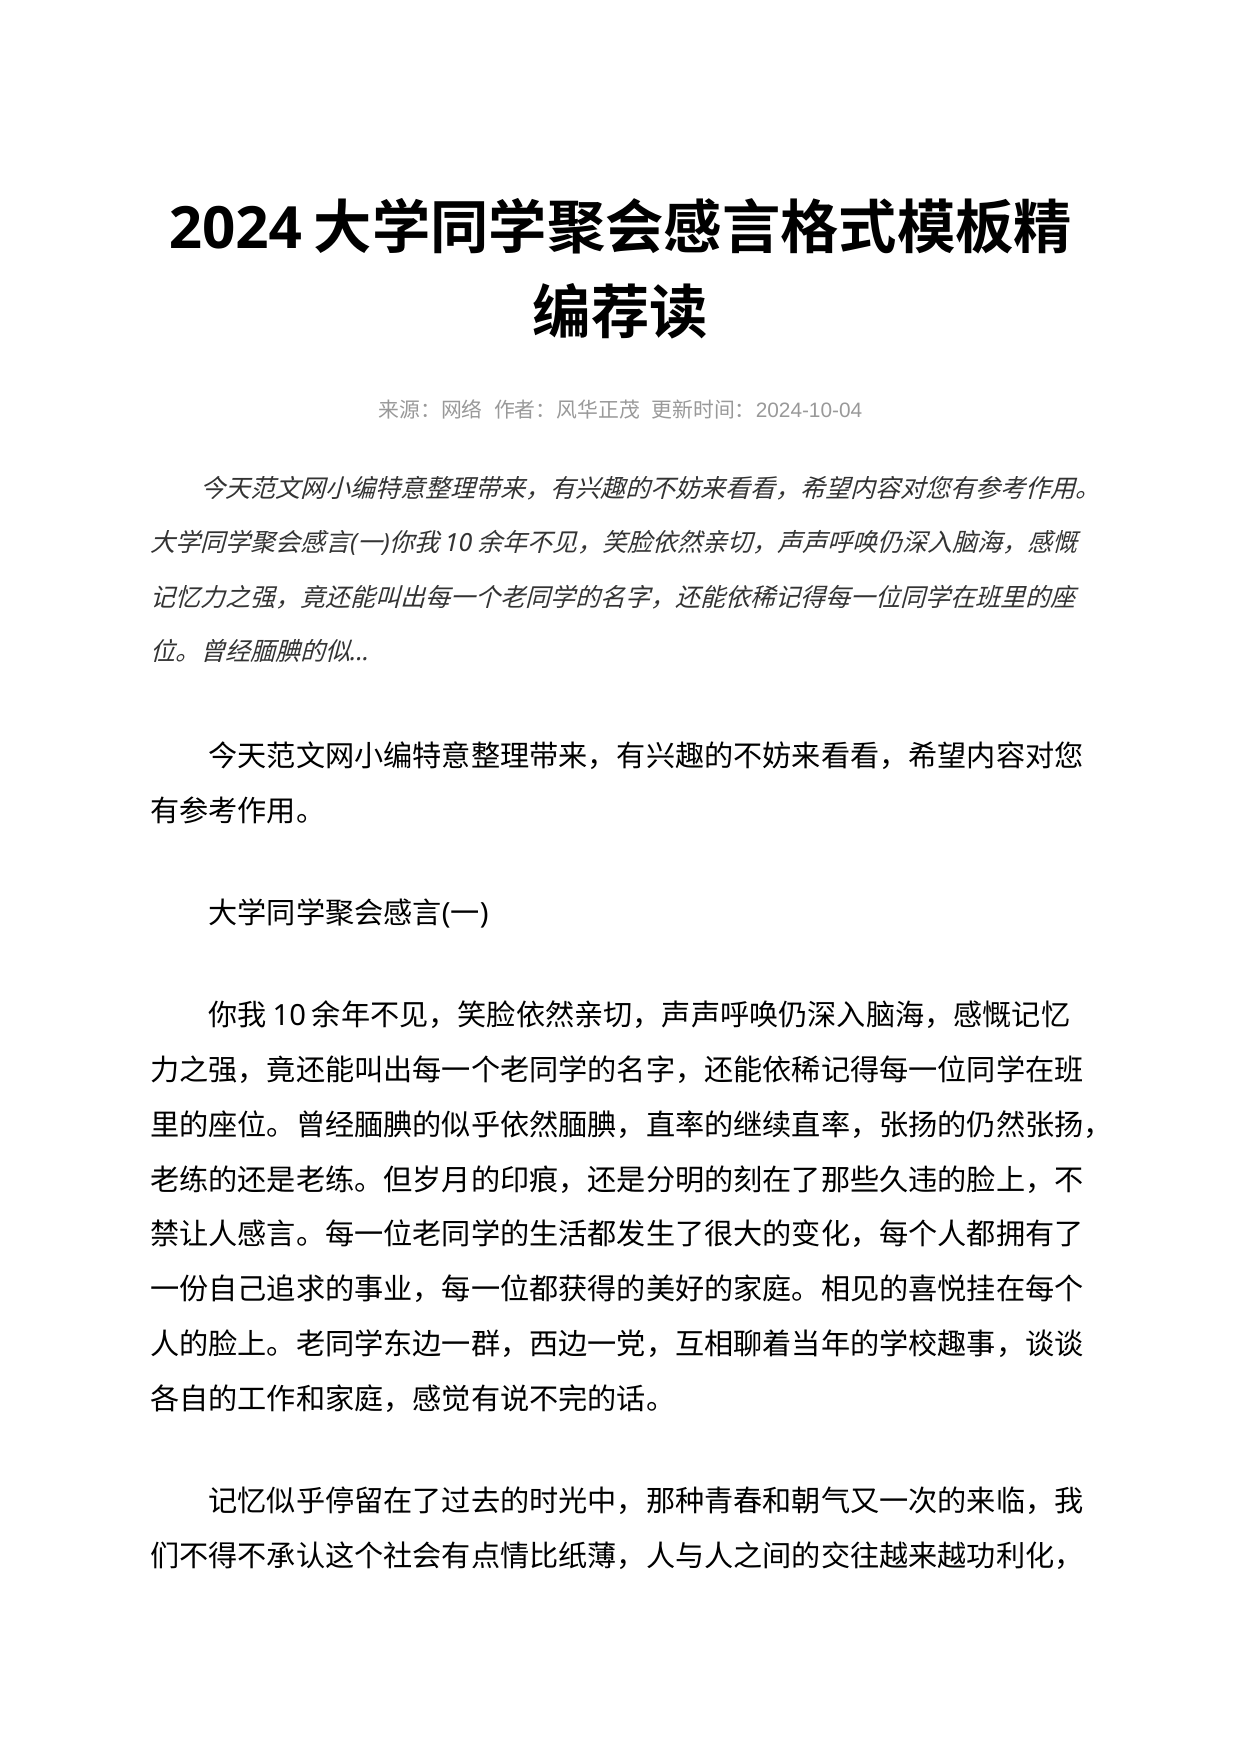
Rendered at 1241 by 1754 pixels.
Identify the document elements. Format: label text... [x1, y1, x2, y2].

text 来源：网络 作者：风华正茂 更新时间：2024-10-04 [150, 397, 1090, 421]
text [150, 1477, 1090, 1574]
text 大学同学聚会感言(一) [150, 889, 1090, 932]
subtitle 2024大学同学聚会感言格式模板精编荐读 [150, 181, 1090, 351]
text 今天范文网小编特意整理带来，有兴趣的不妨来看看，希望内容对您有参考作用。大学同学聚会感言(一)你我10余年不见，笑脸依然亲切，声声呼唤仍深入脑海，感慨记忆力之强，竟还能叫出每一个老同学的名字，还能依稀记得每一位同学在班里的座位。曾经腼腆的似... [150, 468, 1090, 668]
text 你我10余年不见，笑脸依然亲切，声声呼唤仍深入脑海，感慨记忆力之强，竟还能叫出每一个老同学的名字，还能依稀记得每一位同学在班里的座位。曾经腼腆的似乎依然腼腆，直率的继续直率，张扬的仍然张扬，老练的还是老练。但岁月的印痕，还是分明的刻在了那些久违的脸上，不禁让人感言。每一位老同学的生活都发生了很大的变化，每个人都拥有了一份自己追求的事业，每一位都获得的美好的家庭。相见的喜悦挂在每个人的脸上。老同学东边一群，西边一党，互相聊着当年的学校趣事，谈谈各自的工作和家庭，感觉有说不完的话。 [150, 991, 1090, 1418]
text 今天范文网小编特意整理带来，有兴趣的不妨来看看，希望内容对您有参考作用。 [150, 733, 1090, 830]
